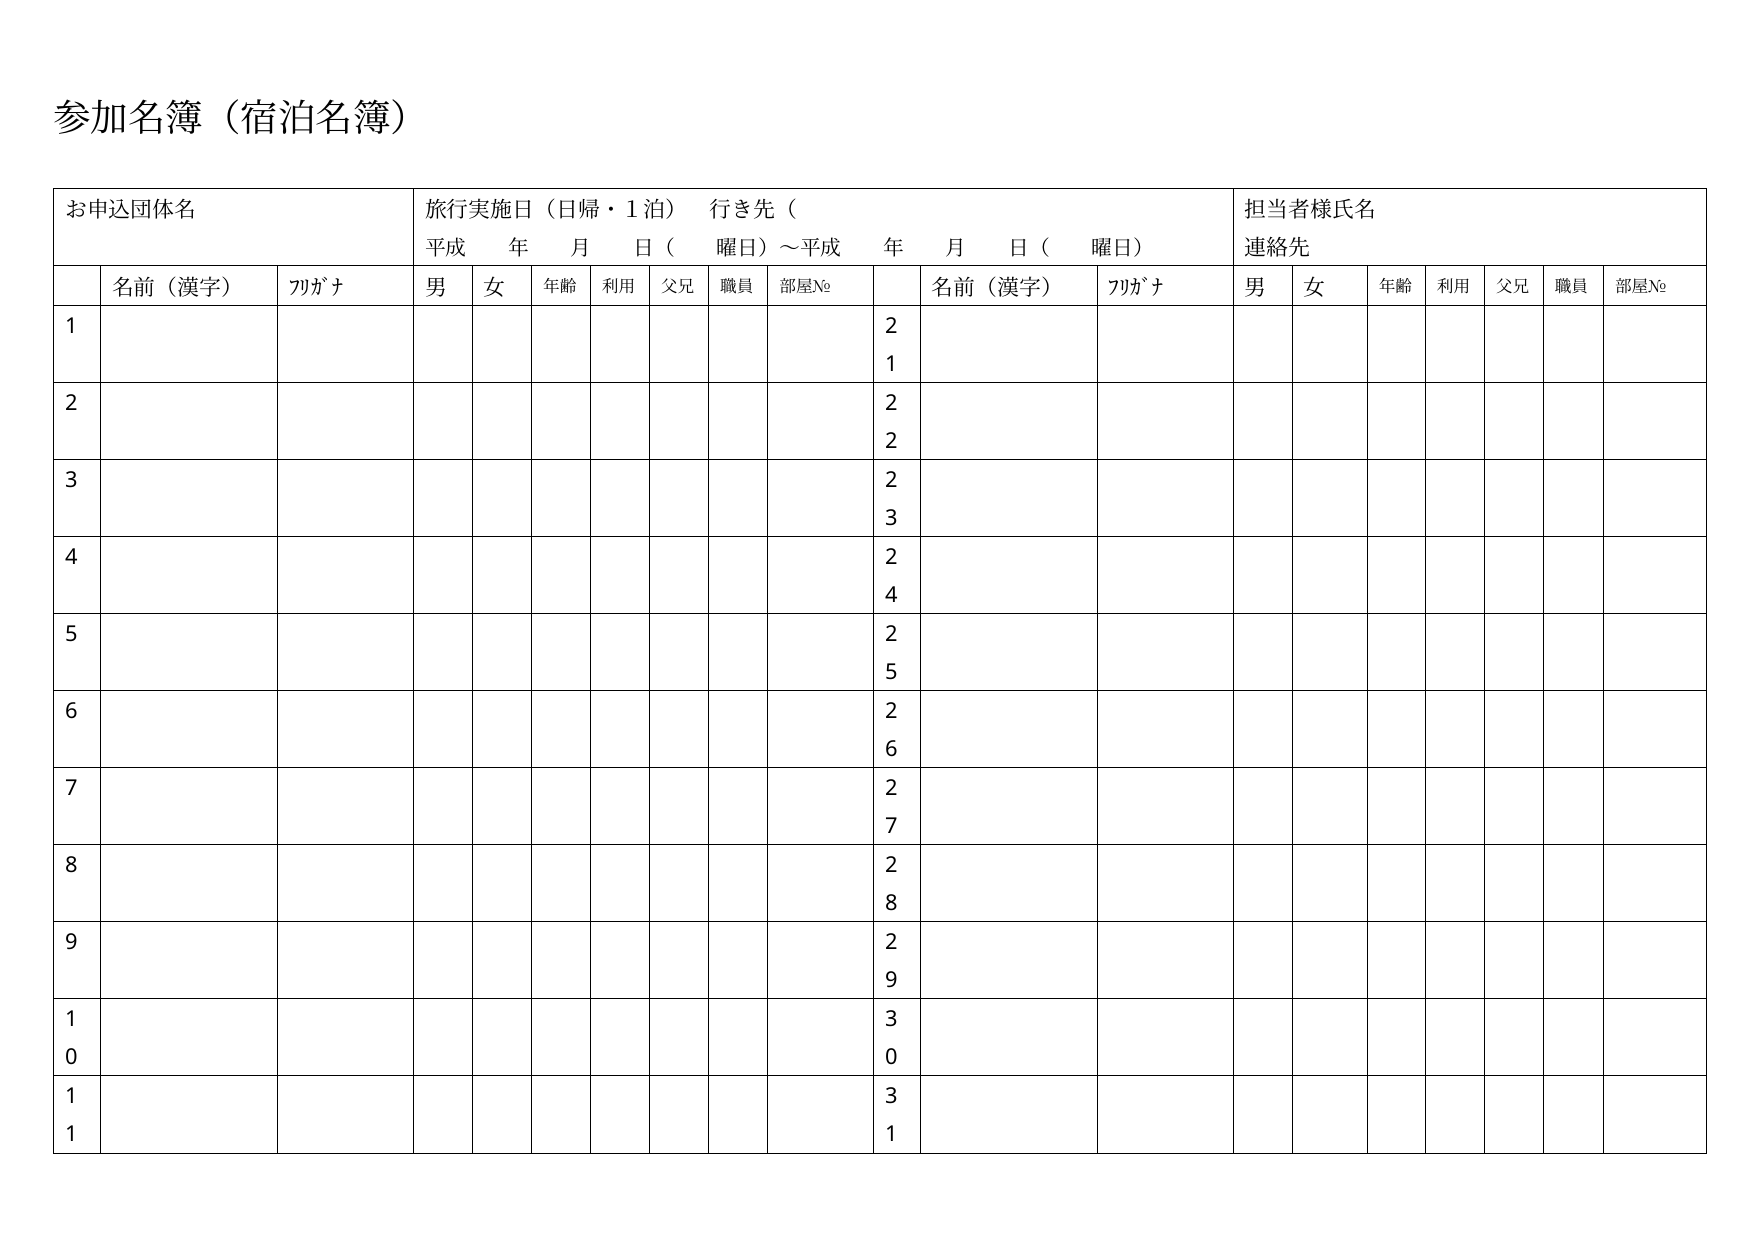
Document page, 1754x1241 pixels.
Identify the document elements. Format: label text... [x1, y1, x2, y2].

table_cell 職員 [1544, 266, 1603, 304]
table_cell 9 [54, 922, 100, 998]
table_cell [1485, 614, 1543, 690]
table_cell [101, 922, 277, 998]
table_cell 男 [414, 266, 472, 304]
table_cell 6 [54, 691, 100, 767]
table_cell [1604, 306, 1706, 382]
table_cell [650, 922, 708, 998]
table_cell [1368, 691, 1425, 767]
table_cell [414, 999, 472, 1075]
table_cell [650, 768, 708, 844]
table_cell 女 [473, 266, 531, 304]
table_cell [1426, 999, 1484, 1075]
table_cell [1426, 1076, 1484, 1152]
table_cell [1426, 768, 1484, 844]
table_cell [1604, 845, 1706, 921]
table_cell [278, 768, 413, 844]
table_cell [1426, 691, 1484, 767]
table_header 旅行実施日（日帰・１泊） 行き先（ 平成 年 月 日（ 曜日）～平成 年 月 日（ 曜日） [414, 189, 1233, 265]
table_cell [591, 845, 649, 921]
table_header 担当者様氏名 連絡先 [1234, 189, 1706, 265]
table_cell [1098, 768, 1233, 844]
table_cell [1544, 768, 1603, 844]
table_cell [1293, 306, 1367, 382]
table_cell [1293, 1076, 1367, 1152]
table_cell [101, 999, 277, 1075]
table_cell [1604, 460, 1706, 536]
table_cell 5 [54, 614, 100, 690]
table_cell 4 [54, 537, 100, 613]
table_cell [1544, 1076, 1603, 1152]
table_cell [1368, 537, 1425, 613]
table_cell [532, 691, 590, 767]
table_cell [1485, 691, 1543, 767]
table_cell 31 [874, 1076, 920, 1152]
table_cell [709, 768, 767, 844]
table_cell ﾌﾘｶﾞﾅ [1098, 266, 1233, 304]
table_cell 職員 [709, 266, 767, 304]
table_cell [473, 768, 531, 844]
table_cell [1234, 306, 1292, 382]
table_cell [278, 537, 413, 613]
table_cell [1485, 922, 1543, 998]
table_cell [1098, 999, 1233, 1075]
table_cell [1368, 614, 1425, 690]
table_cell [709, 999, 767, 1075]
table_cell [278, 922, 413, 998]
table_cell [1234, 768, 1292, 844]
table_cell 11 [54, 1076, 100, 1152]
table_cell [1604, 999, 1706, 1075]
table_cell [709, 1076, 767, 1152]
table_cell 24 [874, 537, 920, 613]
table_cell [1098, 691, 1233, 767]
table_cell [101, 383, 277, 459]
table_cell [1098, 537, 1233, 613]
table_cell [414, 845, 472, 921]
table_cell [278, 614, 413, 690]
table_cell [414, 614, 472, 690]
table_cell 男 [1234, 266, 1292, 304]
table_cell [1426, 306, 1484, 382]
table_cell [1234, 614, 1292, 690]
table_cell [101, 768, 277, 844]
table_cell [1368, 306, 1425, 382]
table_cell [473, 383, 531, 459]
table_cell 26 [874, 691, 920, 767]
table_cell [921, 383, 1097, 459]
table_cell 女 [1293, 266, 1367, 304]
table_cell 年齢 [1368, 266, 1425, 304]
table_cell [768, 845, 873, 921]
table_cell [1544, 691, 1603, 767]
table_cell [921, 1076, 1097, 1152]
table_cell [1485, 383, 1543, 459]
table_cell [278, 691, 413, 767]
table_cell [473, 460, 531, 536]
table_cell [768, 1076, 873, 1152]
table_cell 父兄 [1485, 266, 1543, 304]
table_cell [1234, 460, 1292, 536]
table_cell [921, 306, 1097, 382]
table_cell [591, 383, 649, 459]
table_cell [768, 999, 873, 1075]
table_cell [1604, 537, 1706, 613]
table_cell [768, 922, 873, 998]
table_cell 22 [874, 383, 920, 459]
table_cell [473, 845, 531, 921]
table_cell [414, 922, 472, 998]
table_cell [1293, 691, 1367, 767]
table_cell [414, 1076, 472, 1152]
table_cell [473, 306, 531, 382]
table_cell [532, 614, 590, 690]
table_cell [414, 460, 472, 536]
table_cell [278, 383, 413, 459]
table_cell [1604, 922, 1706, 998]
table_cell [532, 999, 590, 1075]
table_cell 年齢 [532, 266, 590, 304]
table_cell [1098, 614, 1233, 690]
table_cell [1604, 1076, 1706, 1152]
table_cell [1368, 383, 1425, 459]
table_cell [1293, 922, 1367, 998]
table_cell 27 [874, 768, 920, 844]
table_cell [650, 306, 708, 382]
table_cell [1544, 537, 1603, 613]
table_cell 名前（漢字） [921, 266, 1097, 304]
table_cell [532, 1076, 590, 1152]
table_cell 8 [54, 845, 100, 921]
table_cell [473, 999, 531, 1075]
table_cell [591, 306, 649, 382]
table_cell [1098, 306, 1233, 382]
table_cell [1234, 1076, 1292, 1152]
table_cell [650, 845, 708, 921]
table_cell [54, 266, 100, 304]
table_cell [709, 537, 767, 613]
table_cell [591, 537, 649, 613]
table_cell [650, 383, 708, 459]
table_cell [101, 845, 277, 921]
table_cell [1485, 845, 1543, 921]
table_cell [1485, 460, 1543, 536]
table_cell [768, 383, 873, 459]
table_cell [591, 460, 649, 536]
table_cell [101, 460, 277, 536]
table_cell [1604, 383, 1706, 459]
table_cell [1293, 614, 1367, 690]
table_cell [591, 691, 649, 767]
table_cell 部屋№ [768, 266, 873, 304]
table_cell [414, 383, 472, 459]
table_cell [768, 537, 873, 613]
table_cell [768, 460, 873, 536]
table_cell [1544, 383, 1603, 459]
table_cell [921, 999, 1097, 1075]
table_cell 1 [54, 306, 100, 382]
table_cell [1368, 999, 1425, 1075]
table_cell [1426, 614, 1484, 690]
table_cell [921, 537, 1097, 613]
table_cell 29 [874, 922, 920, 998]
table_cell [709, 691, 767, 767]
table_cell [1426, 845, 1484, 921]
table_cell [768, 306, 873, 382]
table_cell [1426, 922, 1484, 998]
table_cell [1368, 768, 1425, 844]
table_cell 2 [54, 383, 100, 459]
table_cell [1485, 999, 1543, 1075]
table_cell [591, 1076, 649, 1152]
table_cell [1485, 768, 1543, 844]
table_header お申込団体名 [54, 189, 413, 265]
table_cell [532, 383, 590, 459]
table_cell [709, 614, 767, 690]
table_cell [1234, 691, 1292, 767]
table_cell 21 [874, 306, 920, 382]
table_cell [921, 691, 1097, 767]
table_cell [101, 691, 277, 767]
table_cell [278, 306, 413, 382]
table_cell [101, 306, 277, 382]
table_cell [1098, 1076, 1233, 1152]
table_cell [101, 614, 277, 690]
table_cell [473, 614, 531, 690]
table_cell [101, 537, 277, 613]
table_cell 23 [874, 460, 920, 536]
table_cell 3 [54, 460, 100, 536]
table_cell [591, 614, 649, 690]
table_cell [709, 306, 767, 382]
table_cell [532, 306, 590, 382]
table_cell [874, 266, 920, 304]
table_cell [414, 768, 472, 844]
table_cell [650, 1076, 708, 1152]
table_cell [278, 460, 413, 536]
table_cell [1293, 460, 1367, 536]
table_cell [1234, 922, 1292, 998]
table_cell [1544, 845, 1603, 921]
table_cell [591, 768, 649, 844]
table_cell [532, 768, 590, 844]
table_cell [532, 460, 590, 536]
table_cell [1098, 383, 1233, 459]
table_cell [414, 306, 472, 382]
table_cell [1098, 922, 1233, 998]
table_cell [921, 614, 1097, 690]
table_cell [1368, 460, 1425, 536]
table_cell [1426, 537, 1484, 613]
table_cell [921, 768, 1097, 844]
table_cell [1485, 1076, 1543, 1152]
table_cell [650, 537, 708, 613]
table_cell [1604, 614, 1706, 690]
table_cell [532, 537, 590, 613]
table_cell [1234, 845, 1292, 921]
table_cell [591, 999, 649, 1075]
table_cell [1426, 383, 1484, 459]
table_cell 名前（漢字） [101, 266, 277, 304]
table_cell 10 [54, 999, 100, 1075]
table_cell [768, 768, 873, 844]
table_cell [532, 922, 590, 998]
table_cell [1293, 999, 1367, 1075]
table_cell [1544, 922, 1603, 998]
table_cell [473, 922, 531, 998]
table_cell 25 [874, 614, 920, 690]
table_cell [1485, 306, 1543, 382]
table_cell [1544, 460, 1603, 536]
table_cell [101, 1076, 277, 1152]
table_cell [278, 999, 413, 1075]
table_cell [709, 460, 767, 536]
table_cell 部屋№ [1604, 266, 1706, 304]
table_cell [1293, 845, 1367, 921]
table_cell [1368, 1076, 1425, 1152]
table_cell [650, 999, 708, 1075]
table_cell 父兄 [650, 266, 708, 304]
table_cell [709, 922, 767, 998]
table_cell 利用 [591, 266, 649, 304]
table_cell [278, 845, 413, 921]
table_cell [1293, 383, 1367, 459]
table_cell [1293, 537, 1367, 613]
table_cell [1604, 768, 1706, 844]
table_cell [650, 460, 708, 536]
table_cell [278, 1076, 413, 1152]
table_cell [1368, 845, 1425, 921]
table_cell [532, 845, 590, 921]
table_cell [921, 460, 1097, 536]
table_cell [1098, 845, 1233, 921]
table_cell [1544, 306, 1603, 382]
table_cell [473, 537, 531, 613]
table_cell 28 [874, 845, 920, 921]
table_cell [1098, 460, 1233, 536]
table_cell 7 [54, 768, 100, 844]
table_cell [1544, 999, 1603, 1075]
table_cell [591, 922, 649, 998]
table_cell [921, 922, 1097, 998]
table_cell [473, 691, 531, 767]
table_cell [1234, 999, 1292, 1075]
table_cell 30 [874, 999, 920, 1075]
table_cell [1544, 614, 1603, 690]
table_cell [650, 614, 708, 690]
table_cell [473, 1076, 531, 1152]
table_cell [768, 691, 873, 767]
table_cell ﾌﾘｶﾞﾅ [278, 266, 413, 304]
table_cell [1485, 537, 1543, 613]
table_cell [1426, 460, 1484, 536]
table_cell [921, 845, 1097, 921]
table_cell [1293, 768, 1367, 844]
table_cell [1604, 691, 1706, 767]
table_cell [414, 691, 472, 767]
table_cell [768, 614, 873, 690]
table_cell [1234, 537, 1292, 613]
table_cell [1368, 922, 1425, 998]
table_cell [709, 383, 767, 459]
table_cell [1234, 383, 1292, 459]
table_cell [414, 537, 472, 613]
table_cell [650, 691, 708, 767]
table_cell [709, 845, 767, 921]
table_cell 利用 [1426, 266, 1484, 304]
